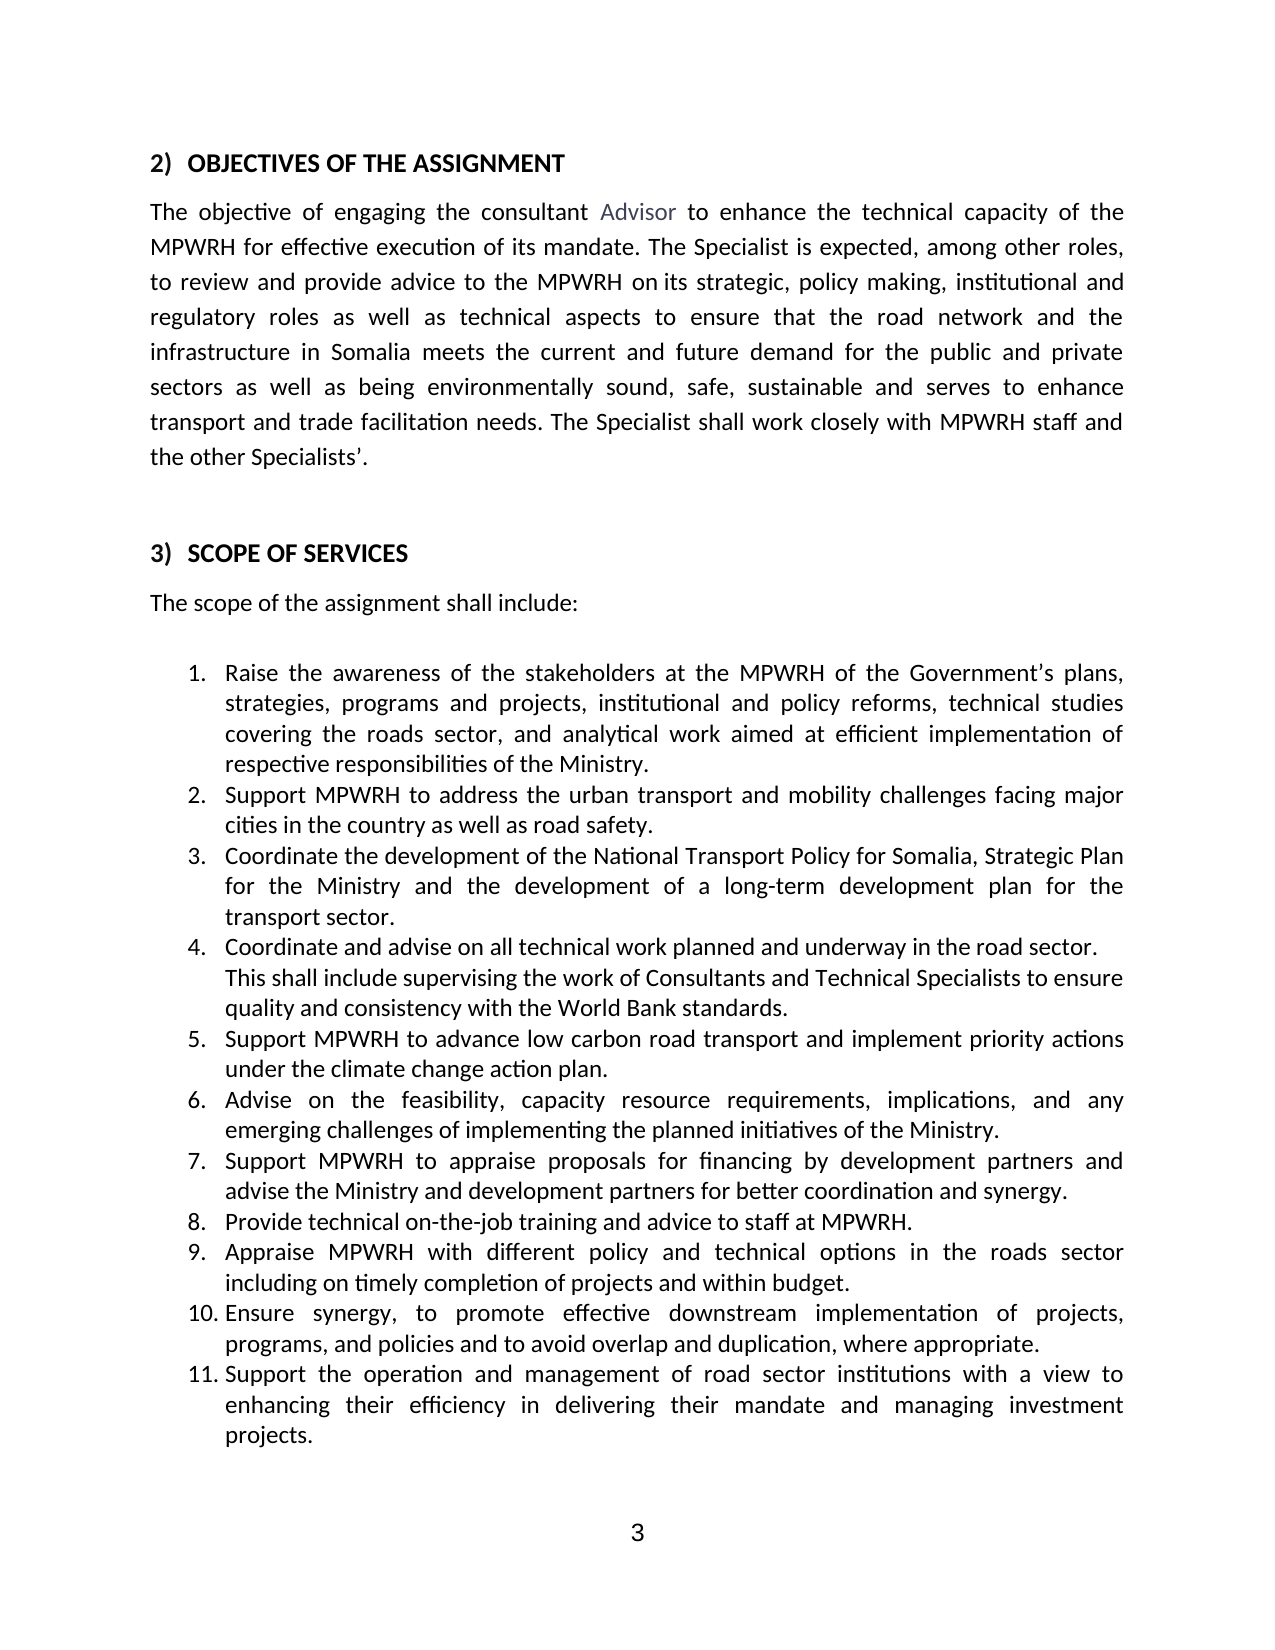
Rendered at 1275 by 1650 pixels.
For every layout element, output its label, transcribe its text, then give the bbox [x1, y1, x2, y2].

list Support MPWRH to advance low carbon road transport and implement priority actions under the climate change action plan. [187, 1023, 1125, 1084]
list Ensure synergy, to promote effective downstream implementation of projects, programs, and policies and to avoid overlap and duplication, where appropriate. [187, 1298, 1125, 1359]
text The scope of the assignment shall include: [150, 587, 1125, 617]
text The objective of engaging the consultant Advisor to enhance the technical capacity of the MPWRH for effective execution of its mandate. The Specialist is expected, among other roles, to review and provide advice to the MPWRH on its strategic, policy making, institutional and regulatory roles as well as technical aspects to ensure that the road network and the infrastructure in Somalia meets the current and future demand for the public and private sectors as well as being environmentally sound, safe, sustainable and serves to enhance transport and trade facilitation needs. The Specialist shall work closely with MPWRH staff and the other Specialists’. [150, 196, 1125, 472]
list Coordinate and advise on all technical work planned and underway in the road sector. This shall include supervising the work of Consultants and Technical Specialists to ensure quality and consistency with the World Bank standards. [187, 931, 1125, 1023]
list Raise the awareness of the stakeholders at the MPWRH of the Government’s plans, strategies, programs and projects, institutional and policy reforms, technical studies covering the roads sector, and analytical work aimed at efficient implementation of respective responsibilities of the Ministry. [187, 657, 1125, 779]
list Support MPWRH to appraise proposals for financing by development partners and advise the Ministry and development partners for better coordination and synergy. [187, 1145, 1125, 1206]
list Support the operation and management of road sector institutions with a view to enhancing their efficiency in delivering their mandate and managing investment projects. [187, 1359, 1125, 1450]
list Provide technical on-the-job training and advice to staff at MPWRH. [187, 1206, 1125, 1237]
subtitle SCOPE OF SERVICES [150, 536, 1125, 569]
list Support MPWRH to address the urban transport and mobility challenges facing major cities in the country as well as road safety. [187, 779, 1125, 840]
list Advise on the feasibility, capacity resource requirements, implications, and any emerging challenges of implementing the planned initiatives of the Ministry. [187, 1084, 1125, 1145]
list Coordinate the development of the National Transport Policy for Somalia, Strategic Plan for the Ministry and the development of a long-term development plan for the transport sector. [187, 840, 1125, 931]
subtitle OBJECTIVES OF THE ASSIGNMENT [150, 146, 1125, 179]
list Appraise MPWRH with different policy and technical options in the roads sector including on timely completion of projects and within budget. [187, 1237, 1125, 1298]
